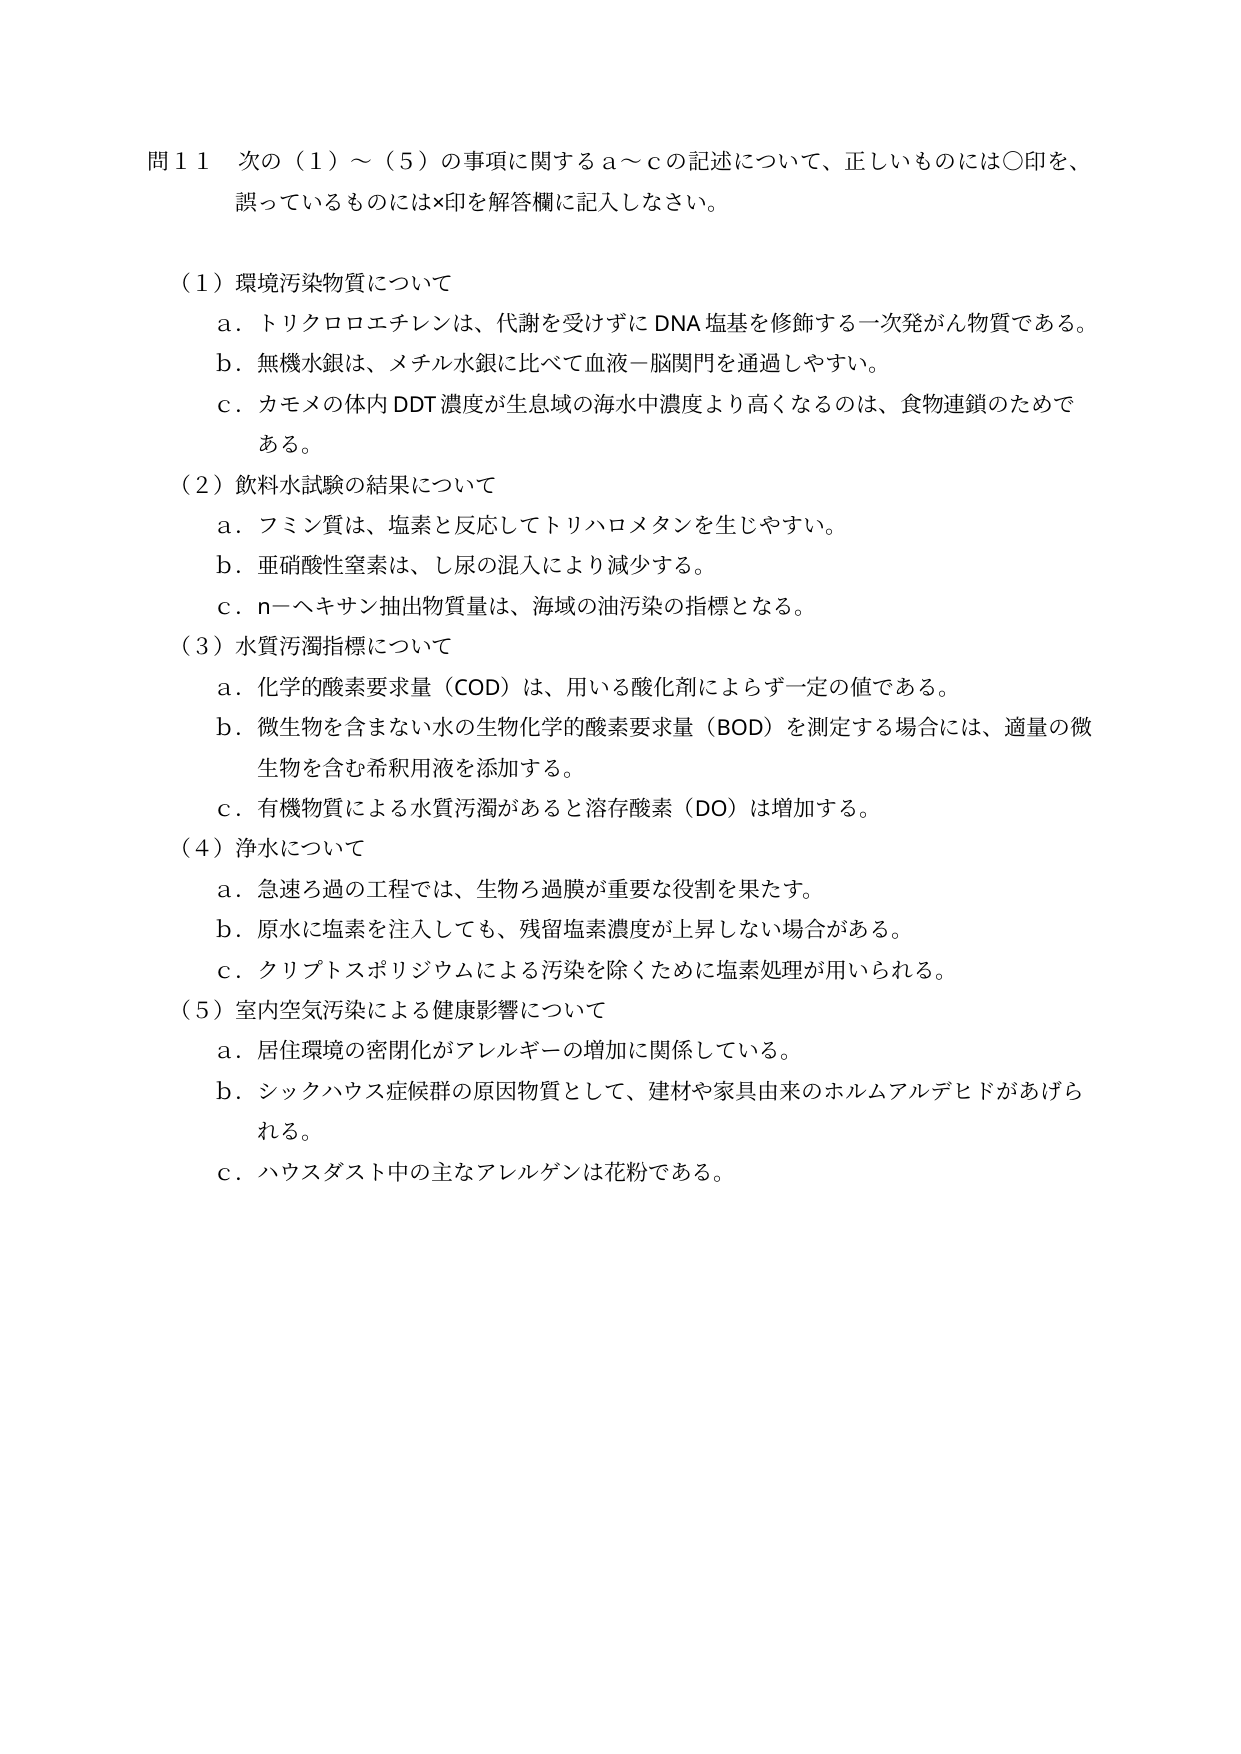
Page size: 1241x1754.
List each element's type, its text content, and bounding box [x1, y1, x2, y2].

text ａ．フミン質は、塩素と反応してトリハロメタンを生じやすい。 [213, 504, 1092, 544]
text ｃ．ハウスダスト中の主なアレルゲンは花粉である。 [213, 1151, 1092, 1191]
text （１）環境汚染物質について [169, 261, 1092, 302]
text ａ．急速ろ過の工程では、生物ろ過膜が重要な役割を果たす。 [213, 868, 1092, 908]
text 問１１ 次の（１）～（５）の事項に関するａ～ｃの記述について、正しいものには○印を、誤っているものには×印を解答欄に記入しなさい。 [148, 140, 1092, 221]
text （３）水質汚濁指標について [169, 625, 1092, 666]
text ｃ．n－ヘキサン抽出物質量は、海域の油汚染の指標となる。 [213, 585, 1092, 625]
text ａ．トリクロロエチレンは、代謝を受けずにDNA塩基を修飾する一次発がん物質である。 [213, 302, 1092, 342]
text （４）浄水について [169, 827, 1092, 868]
text ｃ．クリプトスポリジウムによる汚染を除くために塩素処理が用いられる。 [213, 948, 1092, 989]
text （２）飲料水試験の結果について [148, 463, 1092, 504]
text ｂ．無機水銀は、メチル水銀に比べて血液－脳関門を通過しやすい。 [213, 342, 1092, 383]
text （５）室内空気汚染による健康影響について [169, 989, 1092, 1029]
text ａ．居住環境の密閉化がアレルギーの増加に関係している。 [213, 1029, 1092, 1070]
text ｂ．亜硝酸性窒素は、し尿の混入により減少する。 [213, 544, 1092, 585]
text ｂ．シックハウス症候群の原因物質として、建材や家具由来のホルムアルデヒドがあげら [213, 1070, 1092, 1110]
text ａ．化学的酸素要求量（COD）は、用いる酸化剤によらず一定の値である。 [213, 666, 1092, 706]
text ｂ．原水に塩素を注入しても、残留塩素濃度が上昇しない場合がある。 [213, 908, 1092, 948]
text ｂ．微生物を含まない水の生物化学的酸素要求量（BOD）を測定する場合には、適量の微生物を含む希釈用液を添加する。 [213, 706, 1092, 787]
text れる。 [235, 1110, 1092, 1151]
text ｃ．カモメの体内DDT濃度が生息域の海水中濃度より高くなるのは、食物連鎖のためである。 [213, 383, 1092, 463]
text ｃ．有機物質による水質汚濁があると溶存酸素（DO）は増加する。 [213, 787, 1092, 827]
